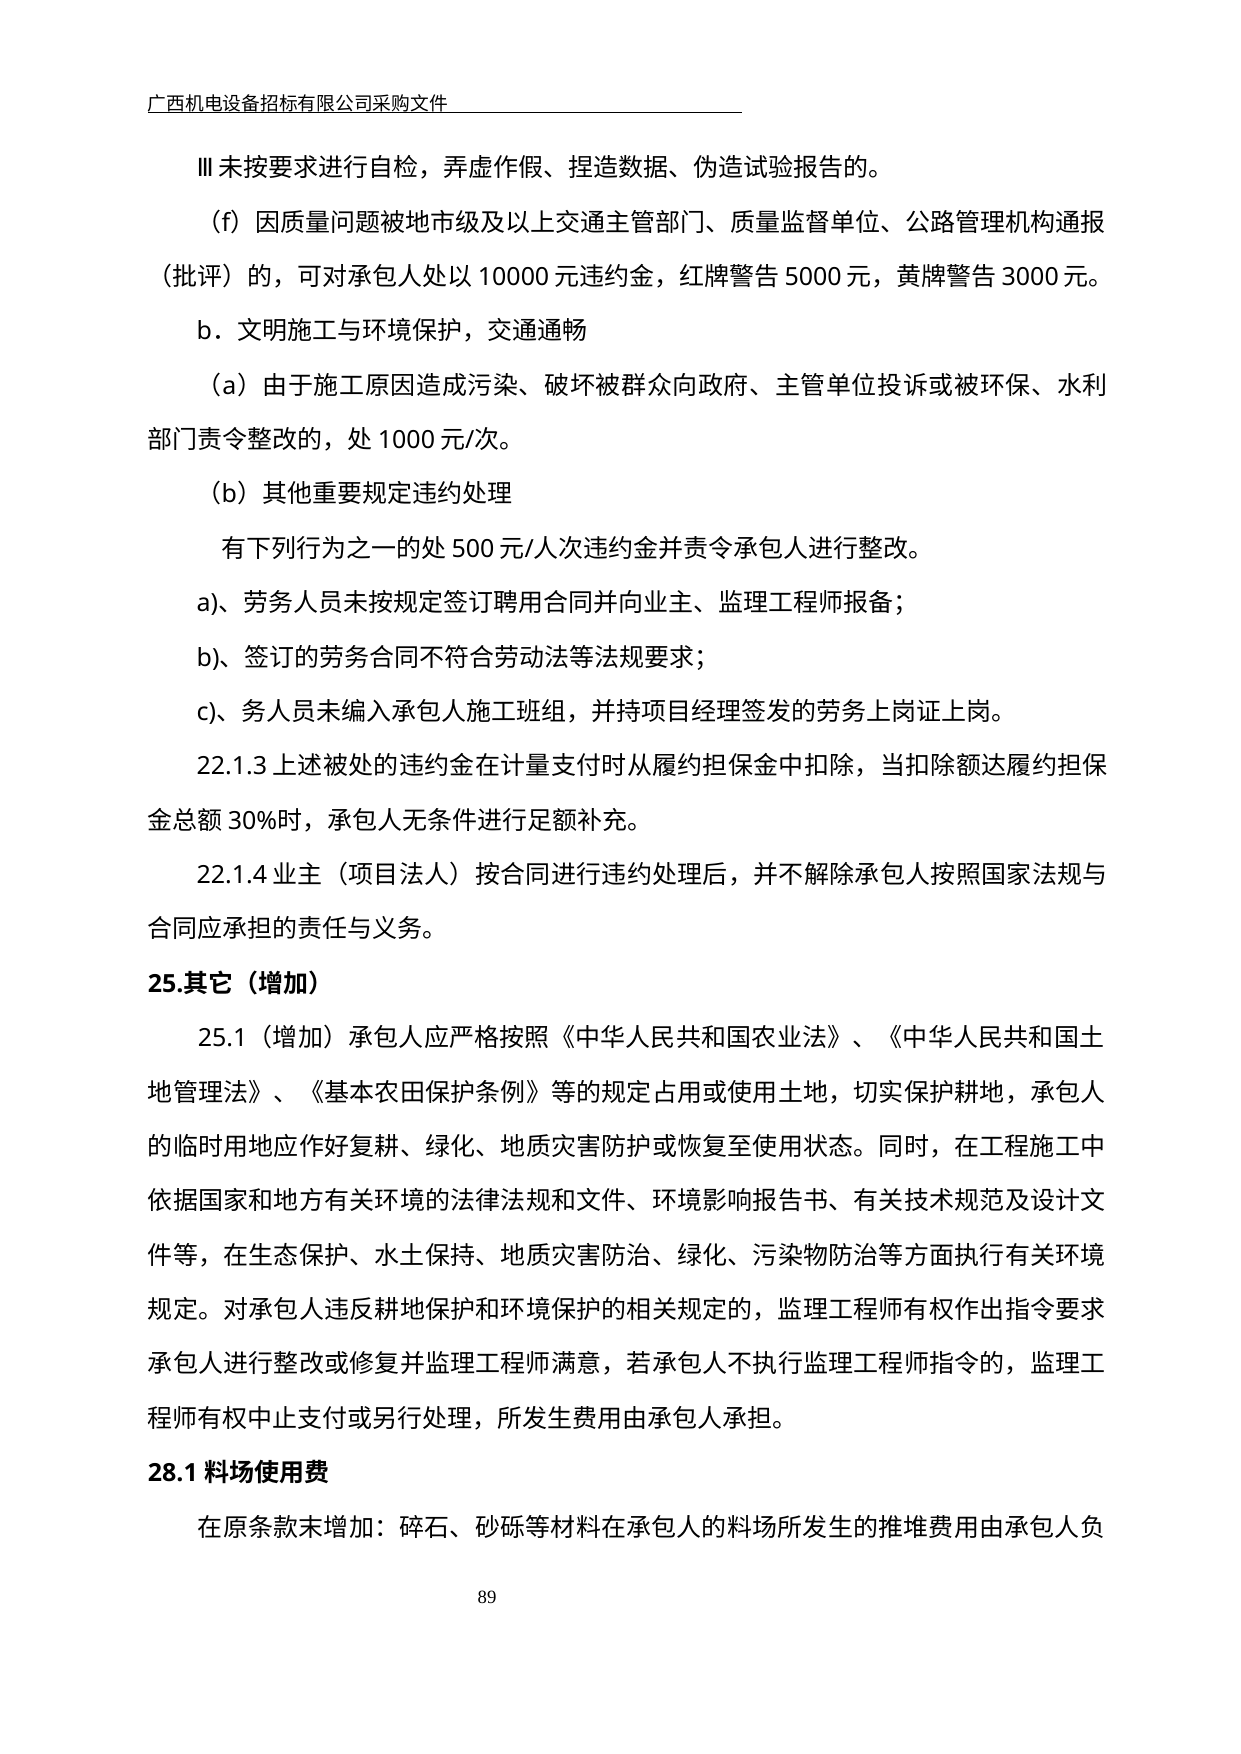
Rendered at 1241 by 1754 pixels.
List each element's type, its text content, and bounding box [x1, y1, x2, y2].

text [148, 1507, 1107, 1543]
text c)、务人员未编入承包人施工班组，并持项目经理签发的劳务上岗证上岗。 [148, 691, 1107, 728]
text 25.其它（增加） [148, 963, 1107, 999]
text 22.1.3上述被处的违约金在计量支付时从履约担保金中扣除，当扣除额达履约担保金总额30%时，承包人无条件进行足额补充。 [148, 746, 1107, 836]
text 22.1.4业主（项目法人）按合同进行违约处理后，并不解除承包人按照国家法规与合同应承担的责任与义务。 [148, 854, 1107, 945]
text 有下列行为之一的处500元/人次违约金并责令承包人进行整改。 [148, 528, 1107, 564]
text （a）由于施工原因造成污染、破坏被群众向政府、主管单位投诉或被环保、水利部门责令整改的，处1000元/次。 [148, 365, 1107, 456]
text 28.1 料场使用费 [148, 1453, 1107, 1489]
text 25.1（增加）承包人应严格按照《中华人民共和国农业法》、《中华人民共和国土地管理法》、《基本农田保护条例》等的规定占用或使用土地，切实保护耕地，承包人的临时用地应作好复耕、绿化、地质灾害防护或恢复至使用状态。同时，在工程施工中，依据国家和地方有关环境的法律法规和文件、环境影响报告书、有关技术规范及设计文件等，在生态保护、水土保持、地质灾害防治、绿化、污染物防治等方面执行有关环境规定。对承包人违反耕地保护和环境保护的相关规定的，监理工程师有权作出指令要求承包人进行整改或修复并监理工程师满意，若承包人不执行监理工程师指令的，监理工程师有权中止支付或另行处理，所发生费用由承包人承担。 [148, 1018, 1107, 1434]
text （b）其他重要规定违约处理 [148, 474, 1107, 510]
text a)、劳务人员未按规定签订聘用合同并向业主、监理工程师报备； [148, 583, 1107, 619]
text b．文明施工与环境保护，交通通畅 [148, 311, 1107, 347]
text Ⅲ未按要求进行自检，弄虚作假、捏造数据、伪造试验报告的。 [148, 148, 1107, 184]
text b)、签订的劳务合同不符合劳动法等法规要求； [148, 637, 1107, 673]
text （f）因质量问题被地市级及以上交通主管部门、质量监督单位、公路管理机构通报（批评）的，可对承包人处以10000元违约金，红牌警告5000元，黄牌警告3000元。 [148, 202, 1107, 293]
